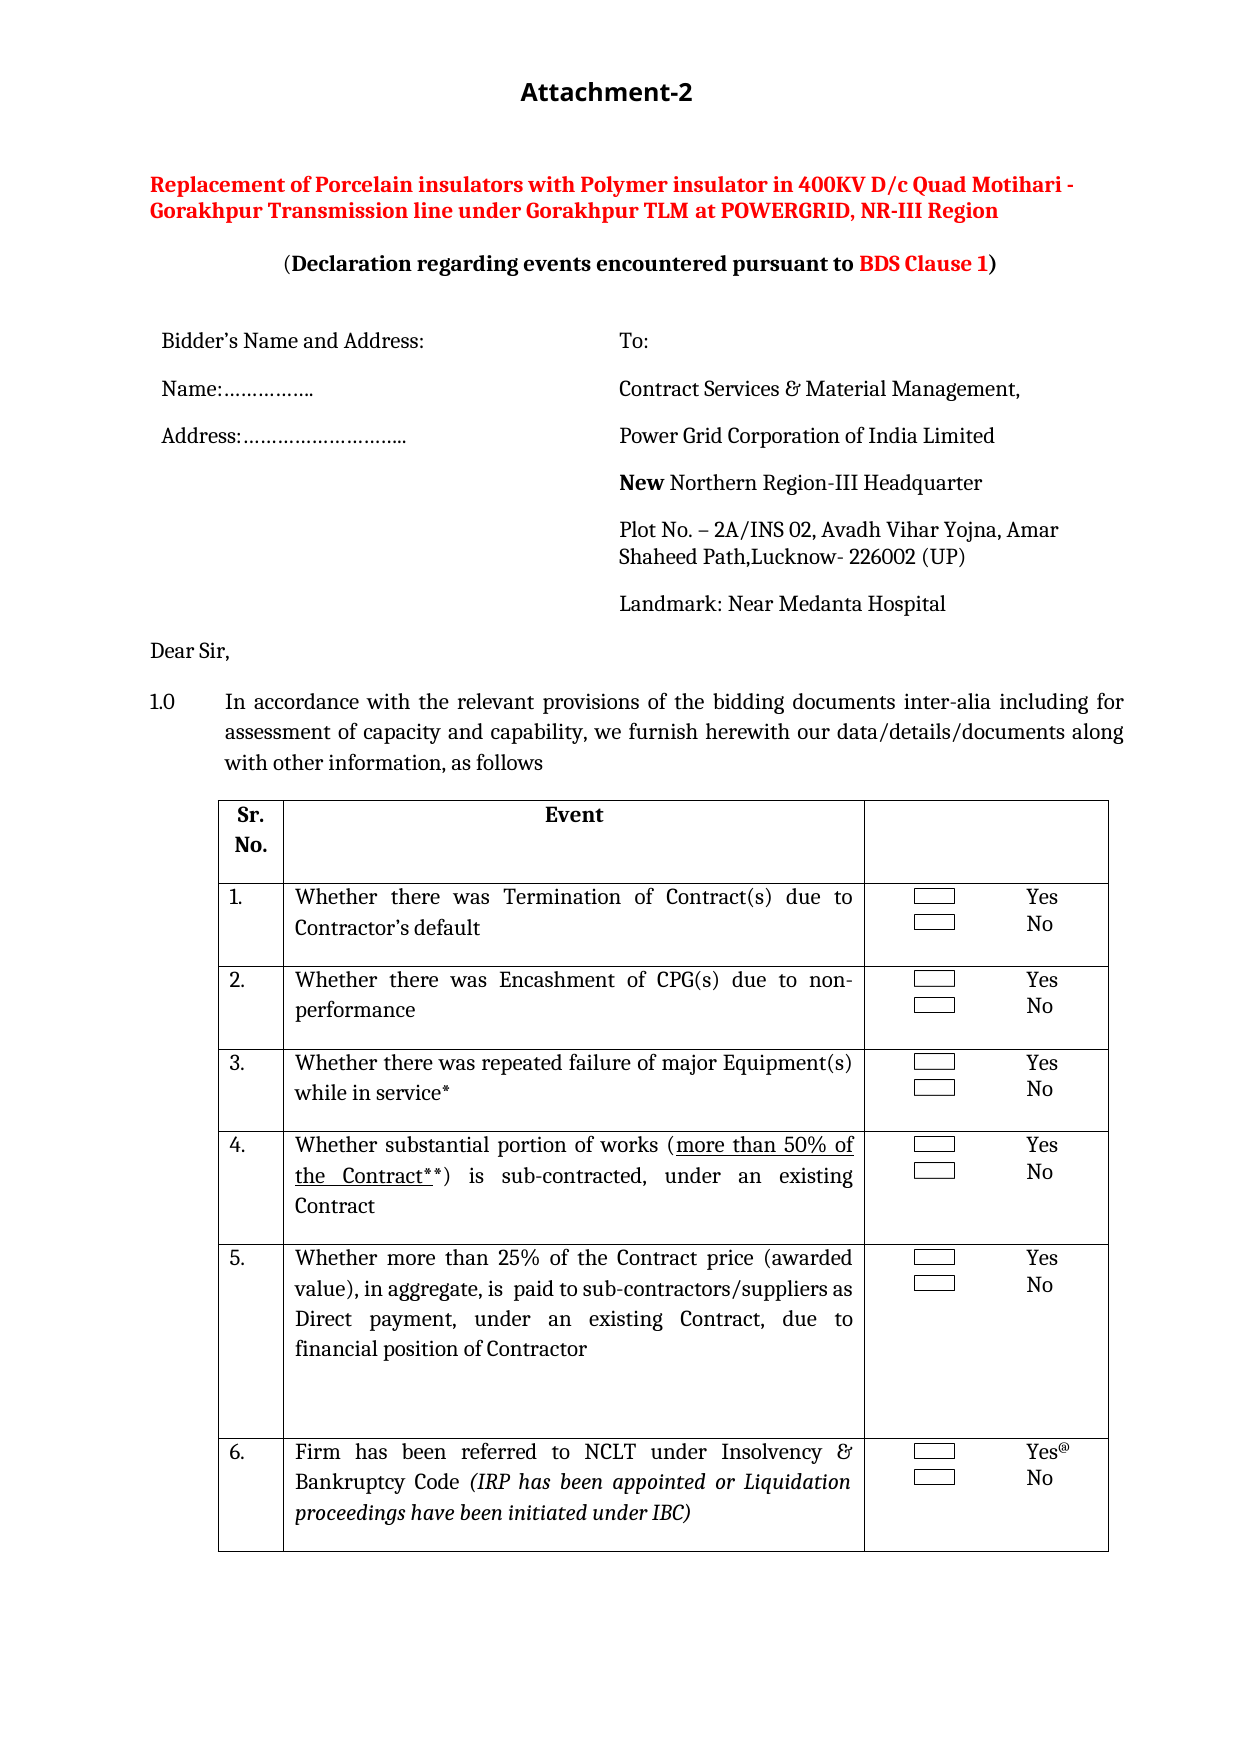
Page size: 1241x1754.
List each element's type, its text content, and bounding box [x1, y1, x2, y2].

table_header [865, 801, 1108, 883]
table_header Bidder’s Name and Address: Name:……………. Address:……………………….. [150, 328, 608, 638]
picture [914, 970, 956, 988]
table_header Event [284, 801, 864, 883]
table_cell Yes No [865, 1245, 1108, 1438]
table_cell 5. [219, 1245, 283, 1438]
table_cell Yes No [865, 1050, 1108, 1131]
table_cell Whether there was Encashment of CPG(s) due to non-performance [284, 967, 864, 1048]
picture [914, 1443, 956, 1460]
table_cell Yes No [865, 1132, 1108, 1244]
text 1.0 In accordance with the relevant provisions of the bidding documents inter-alia including for assessment of capacity and capability, we furnish herewith our data/details/documents along with other information, as follows [150, 689, 1125, 776]
picture [914, 1136, 956, 1153]
table_cell Whether more than 25% of the Contract price (awarded value), in aggregate, is paid to sub-contractors/suppliers as Direct payment, under an existing Contract, due to financial position of Contractor [284, 1245, 864, 1438]
picture [914, 1249, 956, 1266]
table_cell Whether substantial portion of works (more than 50% of the Contract**) is sub-contracted, under an existing Contract [284, 1132, 864, 1244]
table_header Sr. No. [219, 801, 283, 883]
text (Declaration regarding events encountered pursuant to BDS Clause 1) [150, 251, 1125, 277]
table_cell Yes No [865, 967, 1108, 1048]
picture [914, 1162, 956, 1180]
table_cell 3. [219, 1050, 283, 1131]
picture [914, 1079, 956, 1097]
table_cell Firm has been referred to NCLT under Insolvency & Bankruptcy Code (IRP has been appointed or Liquidation proceedings have been initiated under IBC) [284, 1439, 864, 1551]
table_cell 2. [219, 967, 283, 1048]
picture [914, 888, 956, 905]
text Gorakhpur Transmission line under Gorakhpur TLM at POWERGRID, NR-III Region [150, 198, 1125, 224]
text Replacement of Porcelain insulators with Polymer insulator in 400KV D/c Quad Motihari - [150, 172, 1125, 198]
table_cell 4. [219, 1132, 283, 1244]
picture [914, 1053, 956, 1071]
table_cell Yes No [865, 884, 1108, 966]
text Dear Sir, [150, 638, 1125, 664]
table_cell Whether there was Termination of Contract(s) due to Contractor’s default [284, 884, 864, 966]
picture [914, 914, 956, 931]
picture [914, 1469, 956, 1486]
picture [914, 1275, 956, 1292]
table_header To: Contract Services & Material Management, Power Grid Corporation of India Limited New Northern Region-III Headquarter Plot No. – 2A/INS 02, Avadh Vihar Yojna, Amar Shaheed Path,Lucknow- 226002 (UP) Landmark: Near Medanta Hospital [608, 328, 1091, 638]
picture [914, 997, 956, 1014]
table_cell Whether there was repeated failure of major Equipment(s) while in service* [284, 1050, 864, 1131]
table_cell 6. [219, 1439, 283, 1551]
table_cell 1. [219, 884, 283, 966]
table_cell Yes@ No [865, 1439, 1108, 1551]
